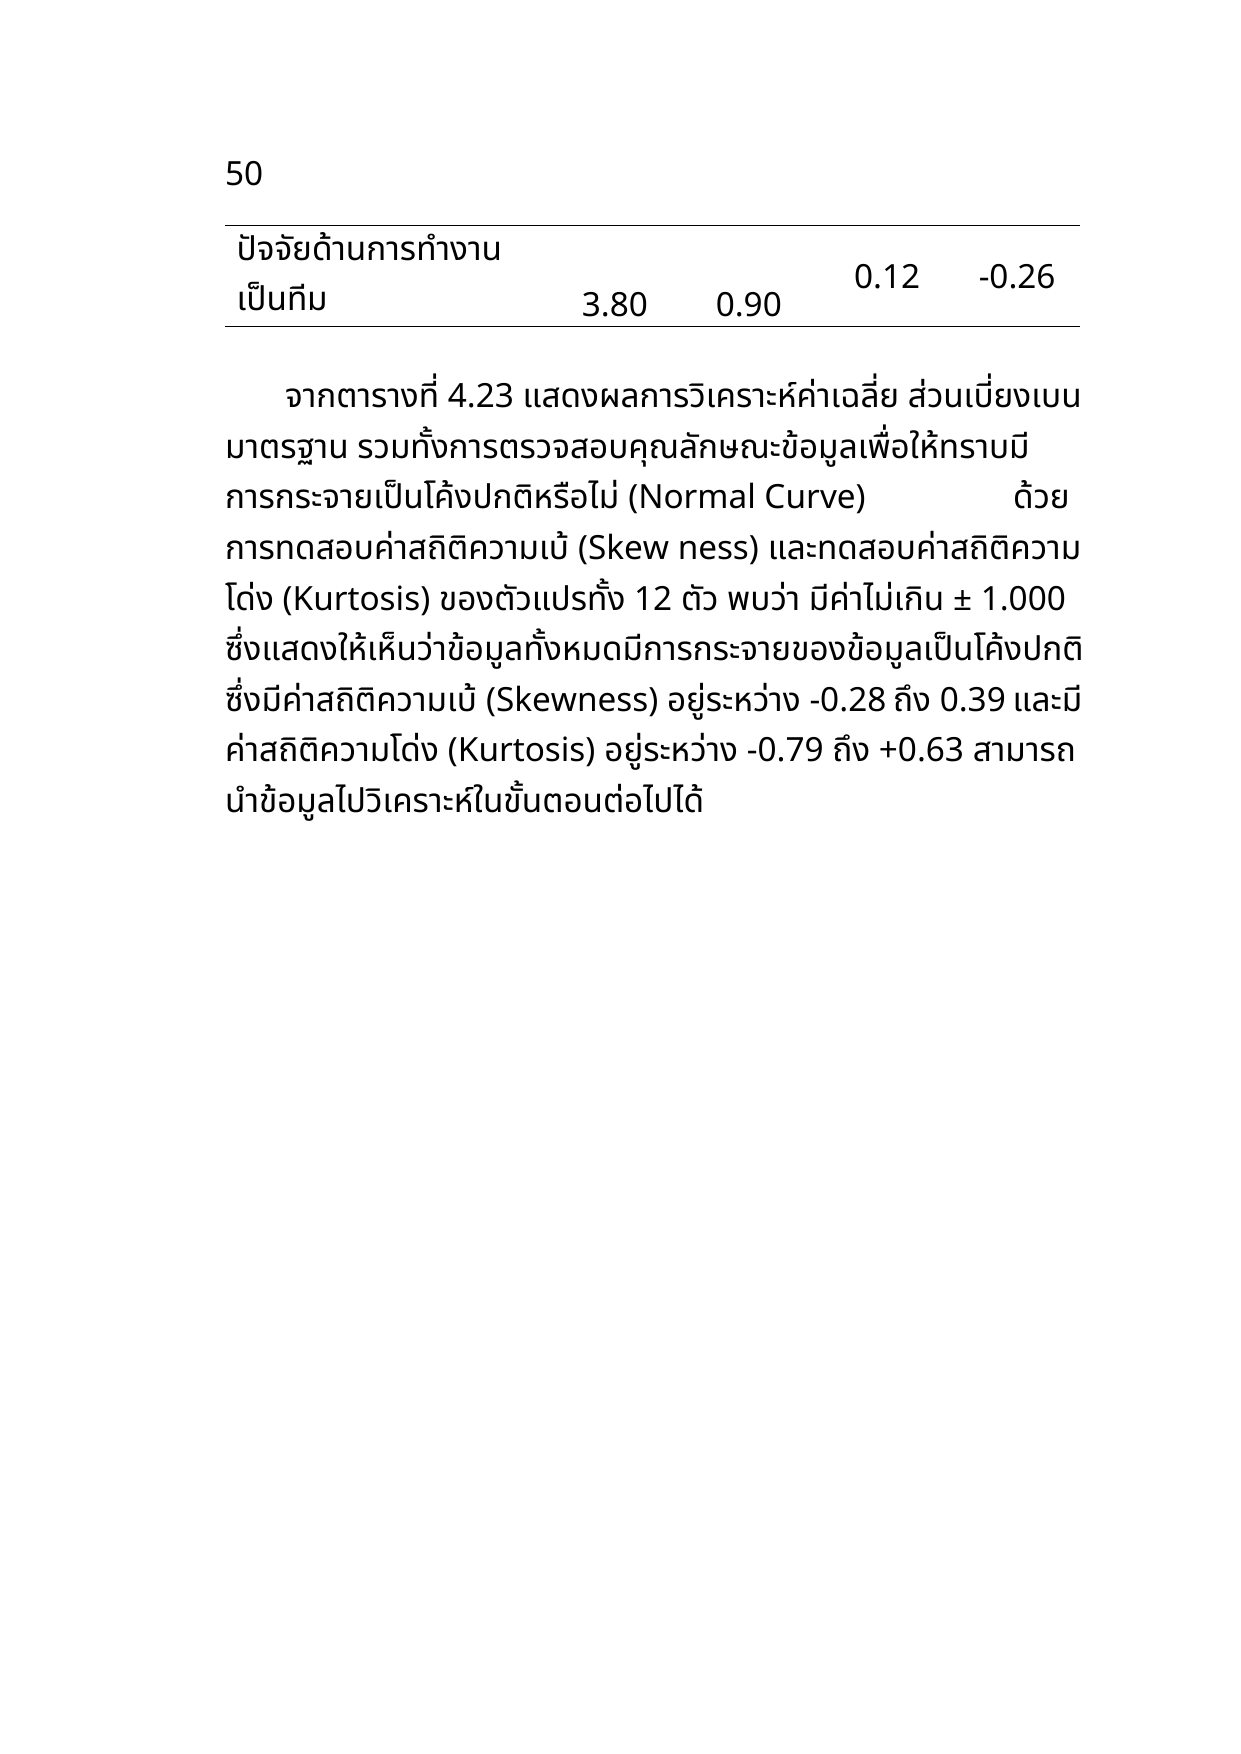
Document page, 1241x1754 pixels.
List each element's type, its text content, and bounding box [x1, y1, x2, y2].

table_cell 3.80 [552, 226, 677, 326]
text จากตารางที่ 4.23 แสดงผลการวิเคราะห์ค่าเฉลี่ย ส่วนเบี่ยงเบนมาตรฐาน รวมทั้งการตรวจสอบคุณลักษณะข้อมูลเพื่อให้ทราบมีการกระจายเป็นโค้งปกติหรือไม่ (Normal Curve) ด้วยการทดสอบค่าสถิติความเบ้ (Skew ness) และทดสอบค่าสถิติความโด่ง (Kurtosis) ของตัวแปรทั้ง 12 ตัว พบว่า มีค่าไม่เกิน ± 1.000 ซึ่งแสดงให้เห็นว่าข้อมูลทั้งหมดมีการกระจายของข้อมูลเป็นโค้งปกติ ซึ่งมีค่าสถิติความเบ้ (Skewness) อยู่ระหว่าง -0.28ถึง 0.39และมีค่าสถิติความโด่ง (Kurtosis) อยู่ระหว่าง -0.79 ถึง +0.63 สามารถนำข้อมูลไปวิเคราะห์ในขั้นตอนต่อไปได้ [225, 372, 1090, 827]
table_cell 0.12 [820, 226, 953, 326]
table_cell ปัจจัยด้านการทำงานเป็นทีม [225, 226, 552, 326]
table_cell 0.90 [677, 226, 820, 326]
table_cell -0.26 [954, 226, 1080, 326]
